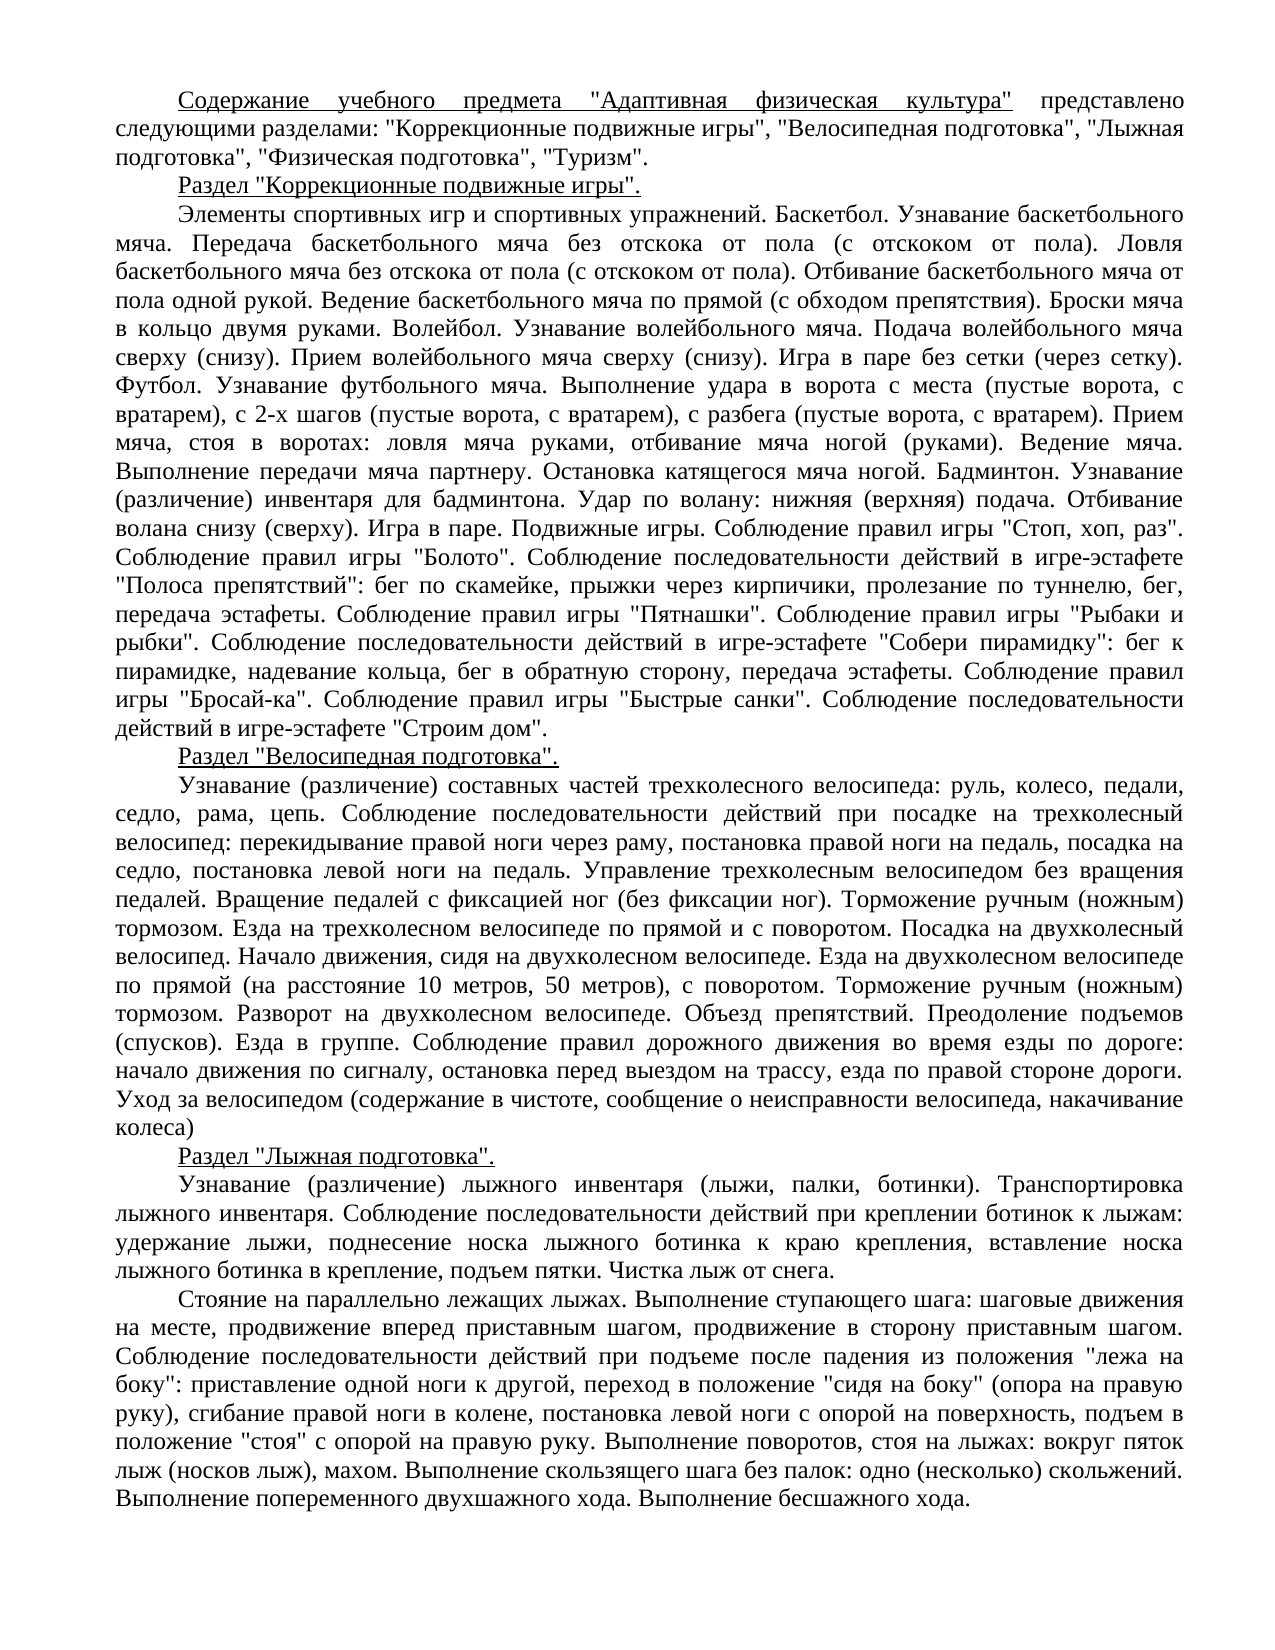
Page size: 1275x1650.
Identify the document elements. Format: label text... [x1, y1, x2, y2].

text Элементы спортивных игр и спортивных упражнений. Баскетбол. Узнавание баскетбольного мяча. Передача баскетбольного мяча без отскока от пола (с отскоком от пола). Ловля баскетбольного мяча без отскока от пола (с отскоком от пола). Отбивание баскетбольного мяча от пола одной рукой. Ведение баскетбольного мяча по прямой (с обходом препятствия). Броски мяча в кольцо двумя руками. Волейбол. Узнавание волейбольного мяча. Подача волейбольного мяча сверху (снизу). Прием волейбольного мяча сверху (снизу). Игра в паре без сетки (через сетку). Футбол. Узнавание футбольного мяча. Выполнение удара в ворота с места (пустые ворота, с вратарем), с 2-х шагов (пустые ворота, с вратарем), с разбега (пустые ворота, с вратарем). Прием мяча, стоя в воротах: ловля мяча руками, отбивание мяча ногой (руками). Ведение мяча. Выполнение передачи мяча партнеру. Остановка катящегося мяча ногой. Бадминтон. Узнавание (различение) инвентаря для бадминтона. Удар по волану: нижняя (верхняя) подача. Отбивание волана снизу (сверху). Игра в паре. Подвижные игры. Соблюдение правил игры "Стоп, хоп, раз". Соблюдение правил игры "Болото". Соблюдение последовательности действий в игре-эстафете "Полоса препятствий": бег по скамейке, прыжки через кирпичики, пролезание по туннелю, бег, передача эстафеты. Соблюдение правил игры "Пятнашки". Соблюдение правил игры "Рыбаки и рыбки". Соблюдение последовательности действий в игре-эстафете "Собери пирамидку": бег к пирамидке, надевание кольца, бег в обратную сторону, передача эстафеты. Соблюдение правил игры "Бросай-ка". Соблюдение правил игры "Быстрые санки". Соблюдение последовательности действий в игре-эстафете "Строим дом". [115, 200, 1184, 742]
text Содержание учебного предмета "Адаптивная физическая культура" представлено следующими разделами: "Коррекционные подвижные игры", "Велосипедная подготовка", "Лыжная подготовка", "Физическая подготовка", "Туризм". [115, 86, 1184, 171]
text Узнавание (различение) составных частей трехколесного велосипеда: руль, колесо, педали, седло, рама, цепь. Соблюдение последовательности действий при посадке на трехколесный велосипед: перекидывание правой ноги через раму, постановка правой ноги на педаль, посадка на седло, постановка левой ноги на педаль. Управление трехколесным велосипедом без вращения педалей. Вращение педалей с фиксацией ног (без фиксации ног). Торможение ручным (ножным) тормозом. Езда на трехколесном велосипеде по прямой и с поворотом. Посадка на двухколесный велосипед. Начало движения, сидя на двухколесном велосипеде. Езда на двухколесном велосипеде по прямой (на расстояние 10 метров, 50 метров), с поворотом. Торможение ручным (ножным) тормозом. Разворот на двухколесном велосипеде. Объезд препятствий. Преодоление подъемов (спусков). Езда в группе. Соблюдение правил дорожного движения во время езды по дороге: начало движения по сигналу, остановка перед выездом на трассу, езда по правой стороне дороги. Уход за велосипедом (содержание в чистоте, сообщение о неисправности велосипеда, накачивание колеса) [115, 771, 1184, 1142]
text Стояние на параллельно лежащих лыжах. Выполнение ступающего шага: шаговые движения на месте, продвижение вперед приставным шагом, продвижение в сторону приставным шагом. Соблюдение последовательности действий при подъеме после падения из положения "лежа на боку": приставление одной ноги к другой, переход в положение "сидя на боку" (опора на правую руку), сгибание правой ноги в колене, постановка левой ноги с опорой на поверхность, подъем в положение "стоя" с опорой на правую руку. Выполнение поворотов, стоя на лыжах: вокруг пяток лыж (носков лыж), махом. Выполнение скользящего шага без палок: одно (несколько) скольжений. Выполнение попеременного двухшажного хода. Выполнение бесшажного хода. [115, 1284, 1184, 1513]
text Узнавание (различение) лыжного инвентаря (лыжи, палки, ботинки). Транспортировка лыжного инвентаря. Соблюдение последовательности действий при креплении ботинок к лыжам: удержание лыжи, поднесение носка лыжного ботинка к краю крепления, вставление носка лыжного ботинка в крепление, подъем пятки. Чистка лыж от снега. [115, 1170, 1184, 1284]
text Раздел "Велосипедная подготовка". [115, 742, 1184, 771]
text Раздел "Коррекционные подвижные игры". [115, 171, 1184, 200]
text Раздел "Лыжная подготовка". [115, 1142, 1184, 1170]
